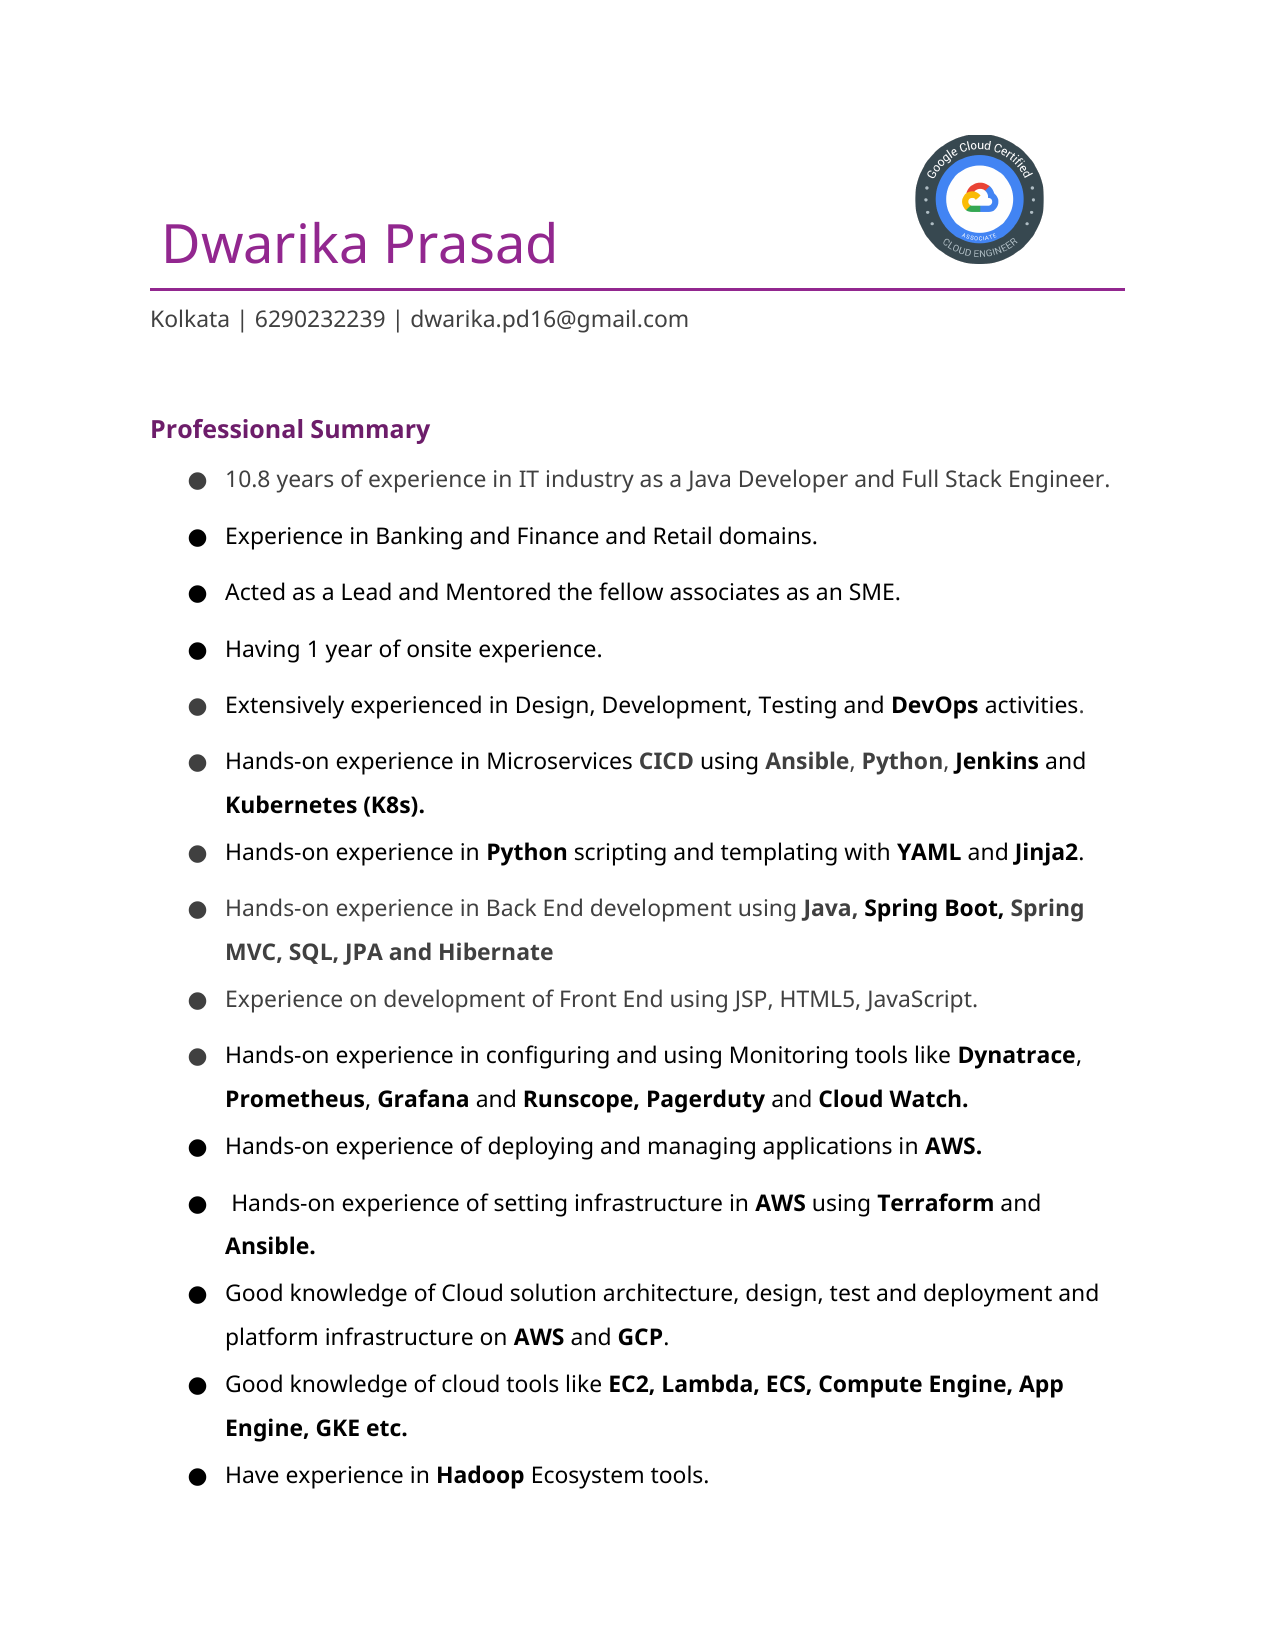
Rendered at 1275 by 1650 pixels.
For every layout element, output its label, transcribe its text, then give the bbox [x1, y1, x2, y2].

list Good knowledge of Cloud solution architecture, design, test and deployment and platform infrastructure on AWS and GCP. [187, 1268, 1125, 1352]
list Good knowledge of cloud tools like EC2, Lambda, ECS, Compute Engine, App Engine, GKE etc. [187, 1358, 1125, 1443]
picture [915, 135, 1044, 264]
subtitle Professional Summary [150, 412, 1125, 446]
list Hands-on experience in configuring and using Monitoring tools like Dynatrace, Prometheus, Grafana and Runscope, Pagerduty and Cloud Watch. [187, 1030, 1125, 1114]
list Acted as a Lead and Mentored the fellow associates as an SME. [187, 567, 1125, 614]
list 10.8 years of experience in IT industry as a Java Developer and Full Stack Engineer. [187, 454, 1125, 501]
list Extensively experienced in Design, Development, Testing and DevOps activities. [187, 679, 1125, 726]
list Experience on development of Front End using JSP, HTML5, JavaScript. [187, 973, 1125, 1021]
text Kolkata | 6290232239 | dwarika.pd16@gmail.com [150, 303, 1125, 334]
list Hands-on experience in Microservices CICD using Ansible, Python, Jenkins and Kubernetes (K8s). [187, 736, 1125, 820]
list Hands-on experience of setting infrastructure in AWS using Terraform and Ansible. [187, 1177, 1125, 1261]
list Hands-on experience in Back End development using Java, Spring Boot, Spring MVC, SQL, JPA and Hibernate [187, 883, 1125, 967]
list Hands-on experience of deploying and managing applications in AWS. [187, 1121, 1125, 1168]
list Hands-on experience in Python scripting and templating with YAML and Jinja2. [187, 826, 1125, 873]
table_header Dwarika Prasad [150, 135, 1125, 288]
list Have experience in Hadoop Ecosystem tools. [187, 1449, 1125, 1496]
list Having 1 year of onsite experience. [187, 623, 1125, 670]
list Experience in Banking and Finance and Retail domains. [187, 510, 1125, 557]
